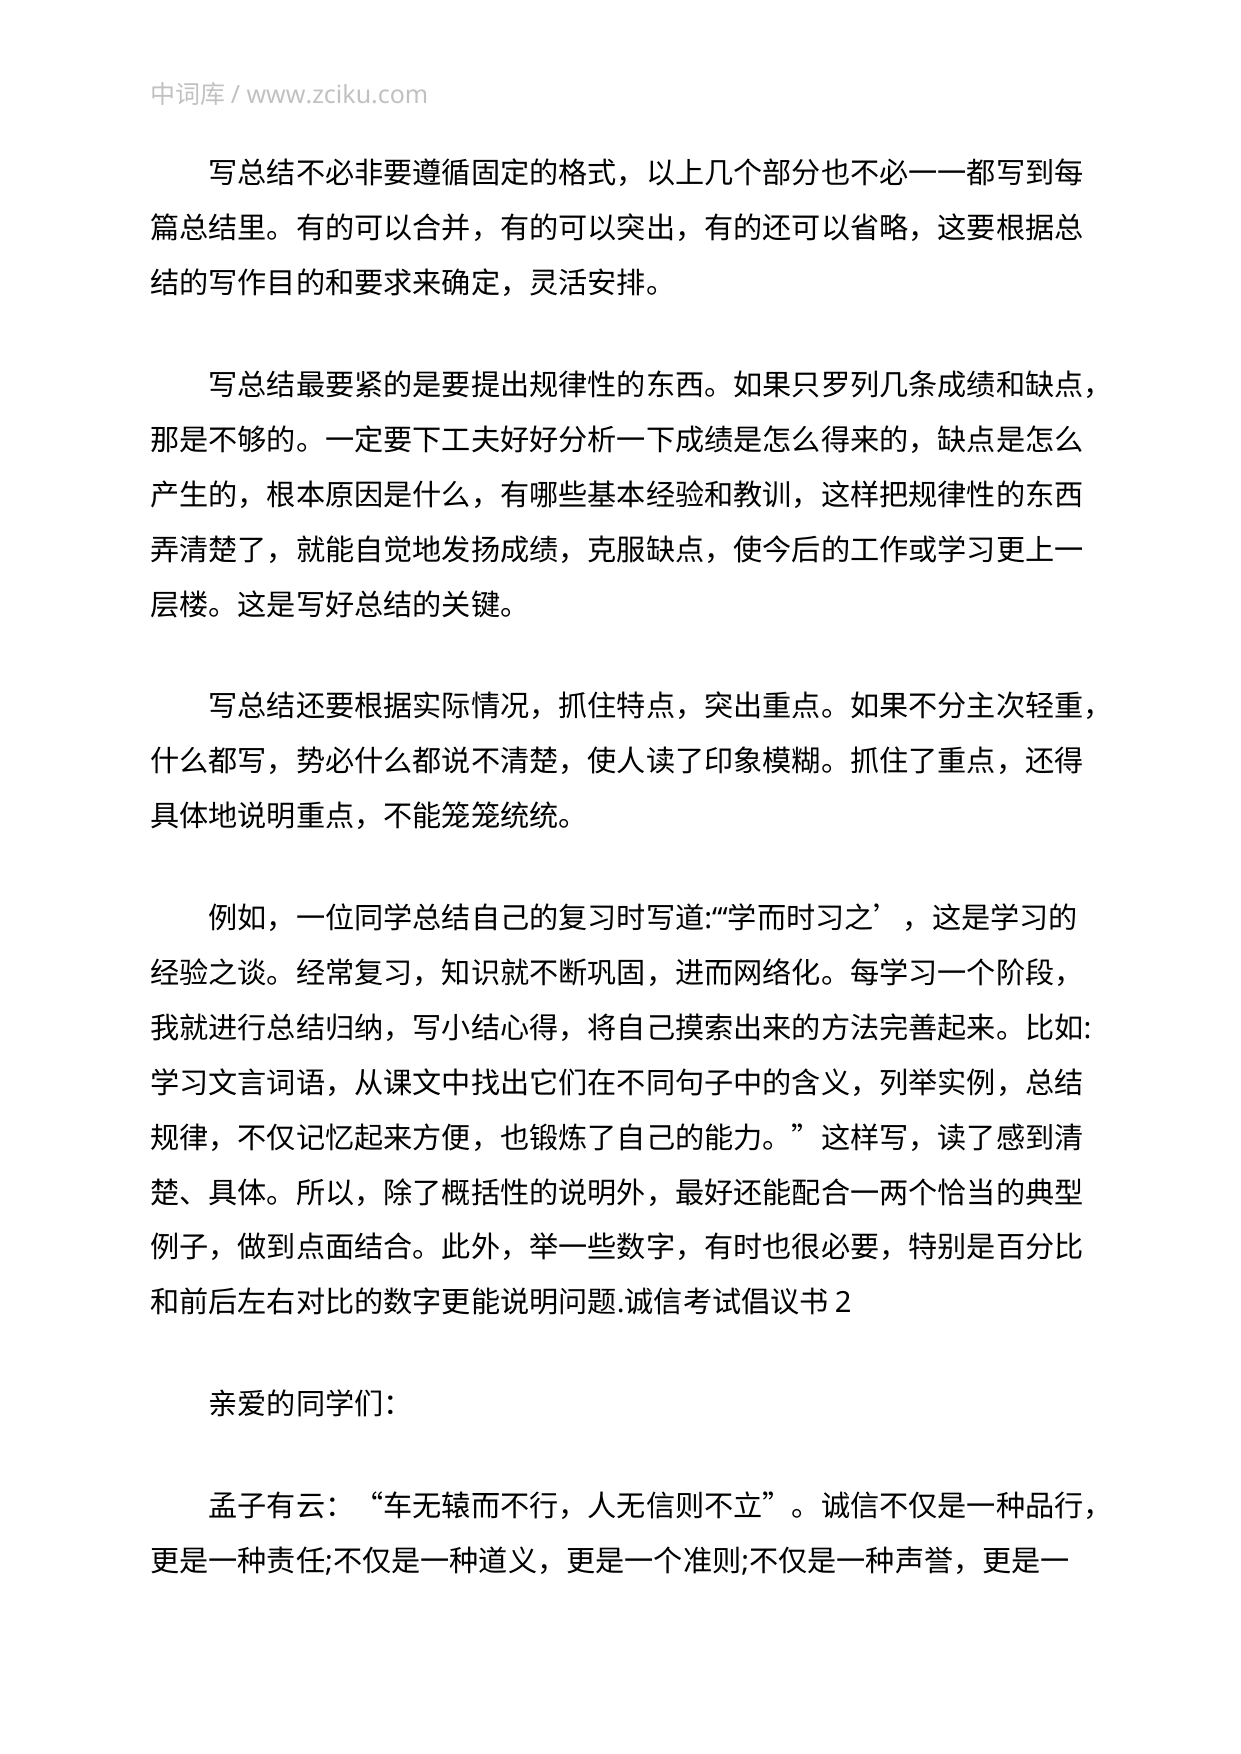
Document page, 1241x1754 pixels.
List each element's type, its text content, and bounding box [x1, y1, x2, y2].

text 写总结还要根据实际情况，抓住特点，突出重点。如果不分主次轻重，什么都写，势必什么都说不清楚，使人读了印象模糊。抓住了重点，还得具体地说明重点，不能笼笼统统。 [150, 683, 1090, 835]
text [150, 1483, 1090, 1580]
text 写总结最要紧的是要提出规律性的东西。如果只罗列几条成绩和缺点，那是不够的。一定要下工夫好好分析一下成绩是怎么得来的，缺点是怎么产生的，根本原因是什么，有哪些基本经验和教训，这样把规律性的东西弄清楚了，就能自觉地发扬成绩，克服缺点，使今后的工作或学习更上一层楼。这是写好总结的关键。 [150, 362, 1090, 623]
text 亲爱的同学们： [150, 1381, 1090, 1423]
text 例如，一位同学总结自己的复习时写道:“‘学而时习之’，这是学习的经验之谈。经常复习，知识就不断巩固，进而网络化。每学习一个阶段，我就进行总结归纳，写小结心得，将自己摸索出来的方法完善起来。比如:学习文言词语，从课文中找出它们在不同句子中的含义，列举实例，总结规律，不仅记忆起来方便，也锻炼了自己的能力。”这样写，读了感到清楚、具体。所以，除了概括性的说明外，最好还能配合一两个恰当的典型例子，做到点面结合。此外，举一些数字，有时也很必要，特别是百分比和前后左右对比的数字更能说明问题.诚信考试倡议书2 [150, 894, 1090, 1321]
text 写总结不必非要遵循固定的格式，以上几个部分也不必一一都写到每篇总结里。有的可以合并，有的可以突出，有的还可以省略，这要根据总结的写作目的和要求来确定，灵活安排。 [150, 150, 1090, 302]
